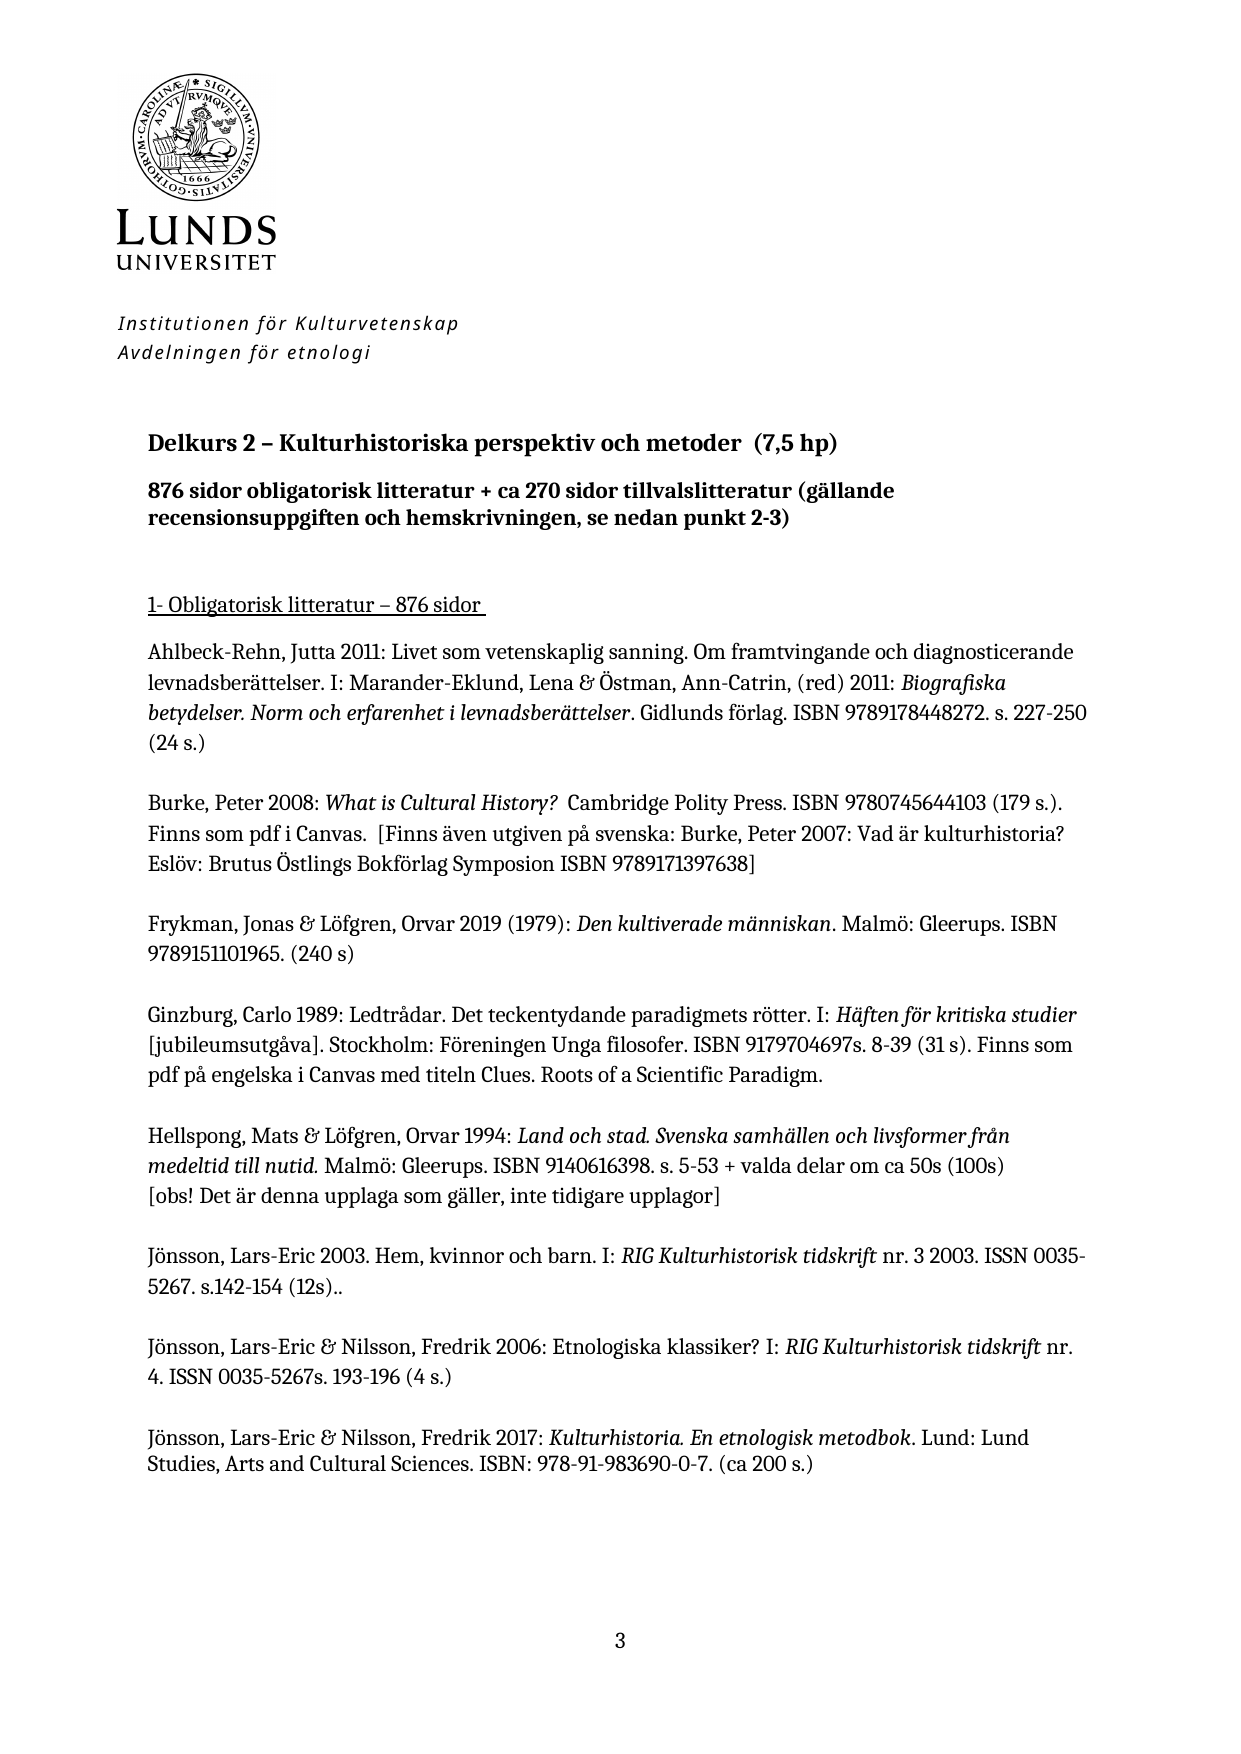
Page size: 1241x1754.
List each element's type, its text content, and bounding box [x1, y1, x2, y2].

text Jönsson, Lars-Eric 2003. Hem, kvinnor och barn. I: RIG Kulturhistorisk tidskrift nr. 3 2003. ISSN 0035-5267. s.142-154 (12s).. [148, 1243, 1093, 1300]
text Delkurs 2 – Kulturhistoriska perspektiv och metoder (7,5 hp) [148, 429, 1093, 457]
text Ginzburg, Carlo 1989: Ledtrådar. Det teckentydande paradigmets rötter. I: Häften för kritiska studier [jubileumsutgåva]. Stockholm: Föreningen Unga filosofer. ISBN 9179704697s. 8-39 (31 s). Finns som pdf på engelska i Canvas med titeln Clues. Roots of a Scientific Paradigm. [148, 1002, 1093, 1088]
text Ahlbeck-Rehn, Jutta 2011: Livet som vetenskaplig sanning. Om framtvingande och diagnosticerande levnadsberättelser. I: Marander-Eklund, Lena & Östman, Ann-Catrin, (red) 2011: Biografiska betydelser. Norm och erfarenhet i levnadsberättelser. Gidlunds förlag. ISBN 9789178448272. s. 227-250 (24 s.) [148, 639, 1093, 756]
text Jönsson, Lars-Eric & Nilsson, Fredrik 2017: Kulturhistoria. En etnologisk metodbok. Lund: Lund Studies, Arts and Cultural Sciences. ISBN: 978-91-983690-0-7. (ca 200 s.) [148, 1424, 1093, 1477]
text Hellspong, Mats & Löfgren, Orvar 1994: Land och stad. Svenska samhällen och livsformer från [148, 1122, 1093, 1149]
picture [116, 73, 276, 274]
text 876 sidor obligatorisk litteratur + ca 270 sidor tillvalslitteratur (gällande recensionsuppgiften och hemskrivningen, se nedan punkt 2-3) [148, 478, 1093, 531]
text 1- Obligatorisk litteratur – 876 sidor [148, 592, 1093, 618]
text Jönsson, Lars-Eric & Nilsson, Fredrik 2006: Etnologiska klassiker? I: RIG Kulturhistorisk tidskrift nr. 4. ISSN 0035-5267s. 193-196 (4 s.) [148, 1334, 1093, 1390]
text Frykman, Jonas & Löfgren, Orvar 2019 (1979): Den kultiverade människan. Malmö: Gleerups. ISBN 9789151101965. (240 s) [148, 911, 1093, 967]
text Burke, Peter 2008: What is Cultural History? Cambridge Polity Press. ISBN 9780745644103 (179 s.). Finns som pdf i Canvas. [Finns även utgiven på svenska: Burke, Peter 2007: Vad är kulturhistoria? Eslöv: Brutus Östlings Bokförlag Symposion ISBN 9789171397638] [148, 790, 1093, 877]
text [obs! Det är denna upplaga som gäller, inte tidigare upplagor] [148, 1183, 1093, 1209]
text medeltid till nutid. Malmö: Gleerups. ISBN 9140616398. s. 5-53 + valda delar om ca 50s (100s) [148, 1153, 1093, 1179]
